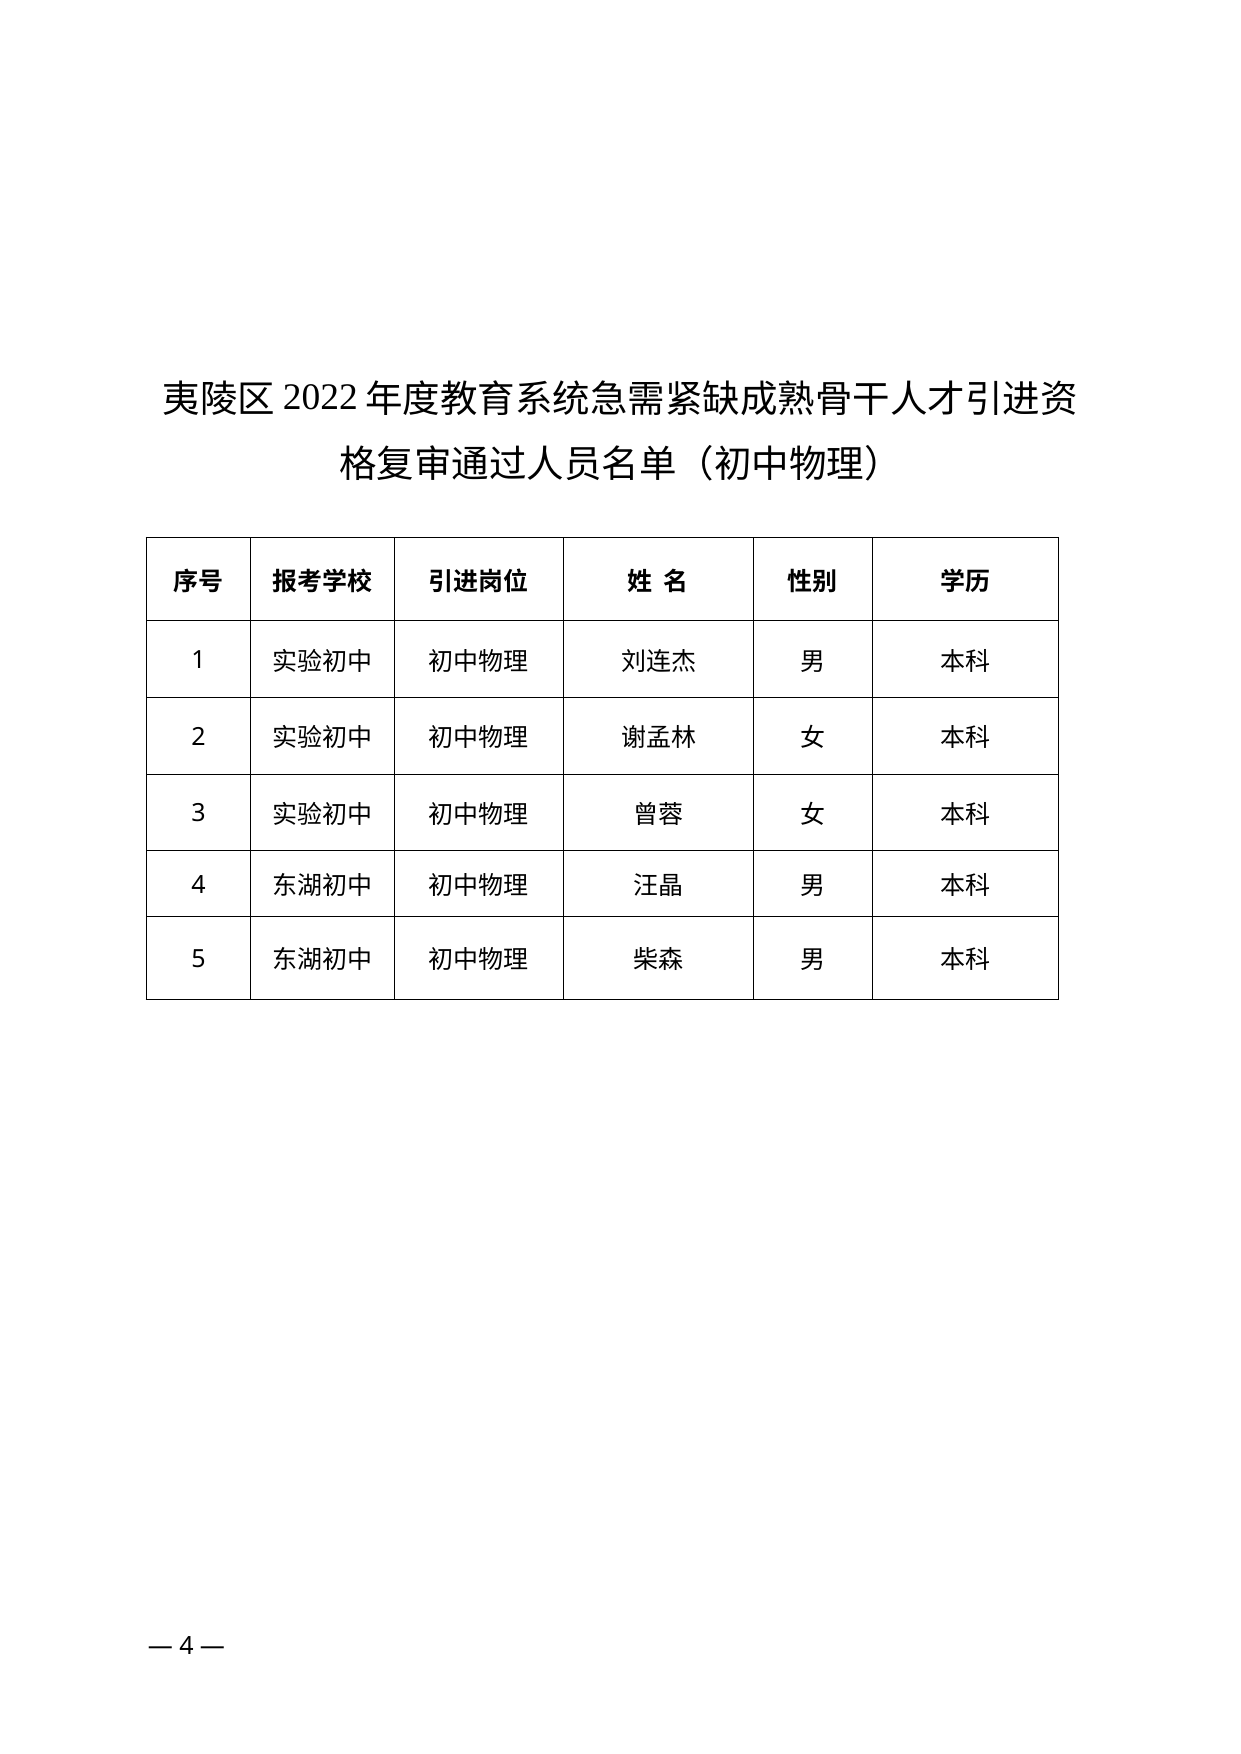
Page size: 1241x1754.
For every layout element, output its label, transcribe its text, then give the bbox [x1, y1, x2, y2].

table_cell 柴森 [564, 917, 753, 999]
table_cell 初中物理 [395, 851, 563, 916]
table_cell 东湖初中 [251, 917, 394, 999]
table_cell 初中物理 [395, 621, 563, 697]
table_cell 本科 [873, 775, 1058, 850]
table_cell 本科 [873, 621, 1058, 697]
table_cell 男 [754, 917, 872, 999]
table_cell 汪晶 [564, 851, 753, 916]
table_cell 东湖初中 [251, 851, 394, 916]
table_cell 1 [147, 621, 250, 697]
table_cell 本科 [873, 698, 1058, 773]
table_cell 本科 [873, 851, 1058, 916]
table_cell 实验初中 [251, 621, 394, 697]
table_cell 初中物理 [395, 917, 563, 999]
table_header 报考学校 [251, 538, 394, 620]
table_cell 2 [147, 698, 250, 773]
table_cell 曾蓉 [564, 775, 753, 850]
table_cell 5 [147, 917, 250, 999]
table_header 性别 [754, 538, 872, 620]
table_cell 男 [754, 621, 872, 697]
table_cell 刘连杰 [564, 621, 753, 697]
table_cell 男 [754, 851, 872, 916]
table_cell 女 [754, 775, 872, 850]
table_cell 实验初中 [251, 775, 394, 850]
table_cell 初中物理 [395, 775, 563, 850]
table_header 姓 名 [564, 538, 753, 620]
table_cell 初中物理 [395, 698, 563, 773]
list 夷陵区2022年度教育系统急需紧缺成熟骨干人才引进资格复审通过人员名单（初中物理） [148, 364, 1093, 494]
table_cell 4 [147, 851, 250, 916]
table_header 学历 [873, 538, 1058, 620]
table_cell 谢孟林 [564, 698, 753, 773]
table_cell 本科 [873, 917, 1058, 999]
table_cell 实验初中 [251, 698, 394, 773]
table_cell 3 [147, 775, 250, 850]
table_cell 女 [754, 698, 872, 773]
table_header 引进岗位 [395, 538, 563, 620]
table_header 序号 [147, 538, 250, 620]
